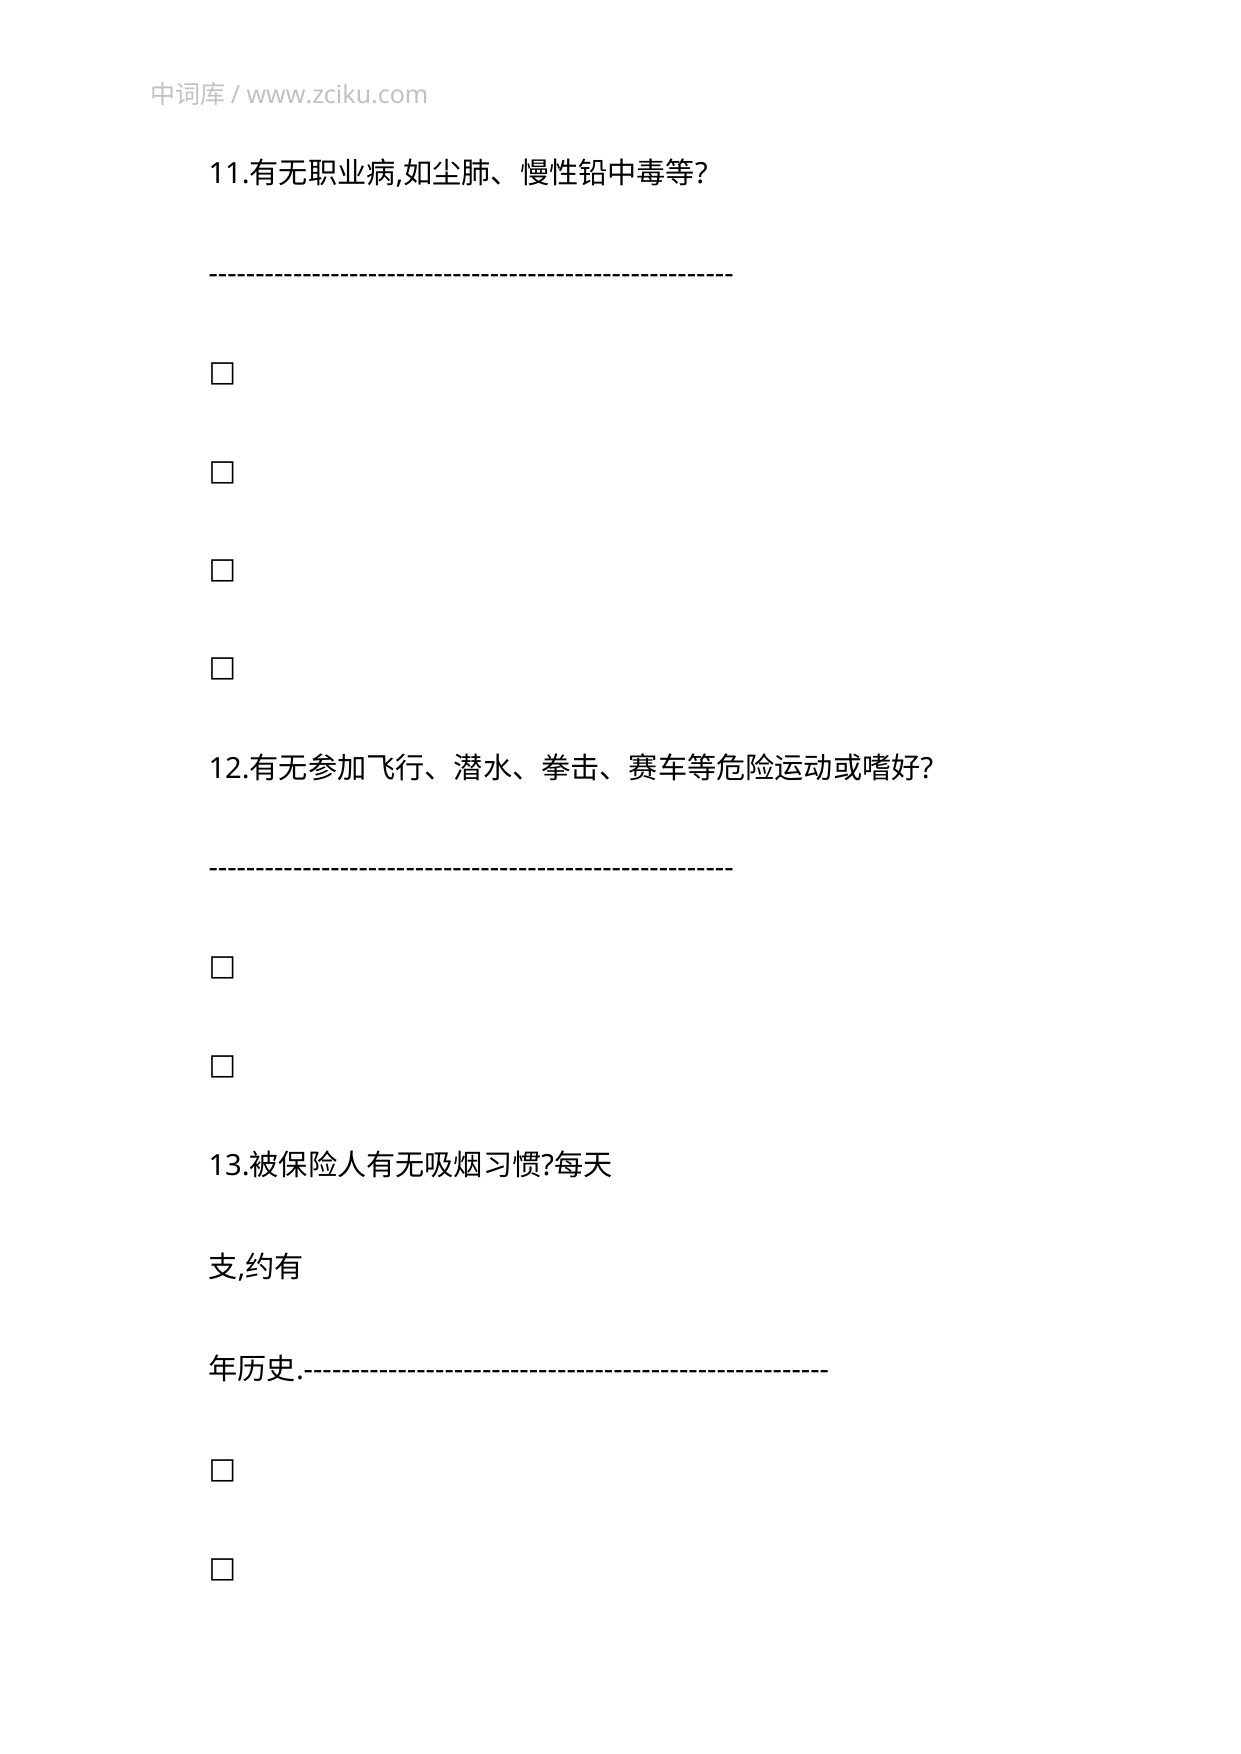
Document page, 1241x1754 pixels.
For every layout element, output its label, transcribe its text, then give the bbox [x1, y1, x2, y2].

text 13.被保险人有无吸烟习惯?每天 [150, 1141, 1090, 1184]
text □ [150, 944, 1090, 984]
text □ [150, 1447, 1090, 1487]
text □ [150, 646, 1090, 685]
text □ [150, 1546, 1090, 1586]
text □ [150, 449, 1090, 488]
text -------------------------------------------------------- [150, 846, 1090, 886]
text □ [150, 547, 1090, 587]
text 年历史.-------------------------------------------------------- [150, 1345, 1090, 1388]
text -------------------------------------------------------- [150, 252, 1090, 292]
text □ [150, 350, 1090, 390]
text 11.有无职业病,如尘肺、慢性铅中毒等? [150, 150, 1090, 192]
text 支,约有 [150, 1243, 1090, 1286]
text 12.有无参加飞行、潜水、拳击、赛车等危险运动或嗜好? [150, 744, 1090, 787]
text □ [150, 1043, 1090, 1083]
